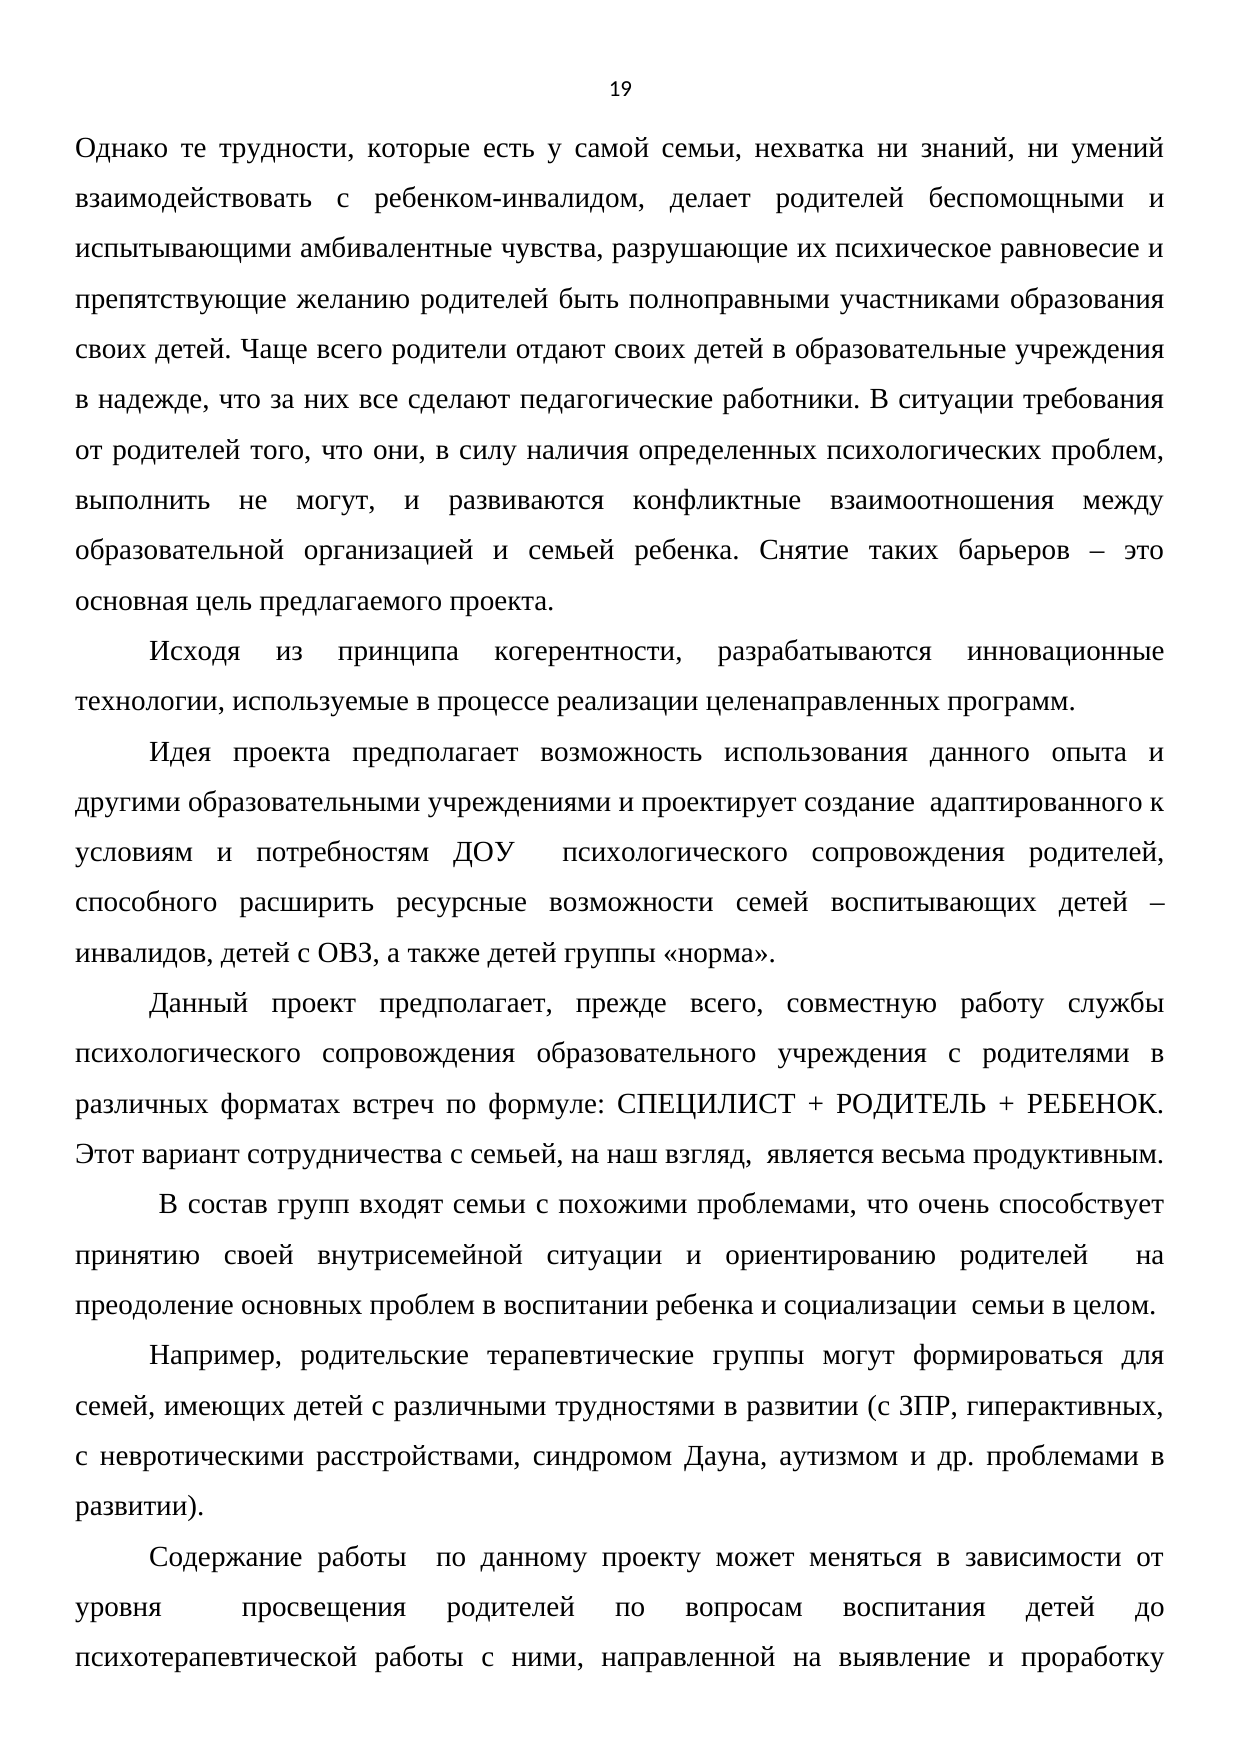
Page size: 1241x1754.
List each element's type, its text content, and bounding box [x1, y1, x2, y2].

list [75, 1539, 1165, 1673]
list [75, 130, 1165, 616]
list Исходя из принципа когерентности, разрабатываются инновационные технологии, используемые в процессе реализации целенаправленных программ. [75, 633, 1165, 717]
list В состав групп входят семьи с похожими проблемами, что очень способствует принятию своей внутрисемейной ситуации и ориентированию родителей на преодоление основных проблем в воспитании ребенка и социализации семьи в целом. [75, 1186, 1165, 1321]
list Например, родительские терапевтические группы могут формироваться для семей, имеющих детей с различными трудностями в развитии (с ЗПР, гиперактивных, с невротическими расстройствами, синдромом Дауна, аутизмом и др. проблемами в развитии). [75, 1337, 1165, 1522]
list Идея проекта предполагает возможность использования данного опыта и другими образовательными учреждениями и проектирует создание адаптированного к условиям и потребностям ДОУ психологического сопровождения родителей, способного расширить ресурсные возможности семей воспитывающих детей – инвалидов, детей с ОВЗ, а также детей группы «норма». [75, 734, 1165, 968]
list Данный проект предполагает, прежде всего, совместную работу службы психологического сопровождения образовательного учреждения с родителями в различных форматах встреч по формуле: СПЕЦИЛИСТ + РОДИТЕЛЬ + РЕБЕНОК. Этот вариант сотрудничества с семьей, на наш взгляд, является весьма продуктивным. [75, 985, 1165, 1170]
